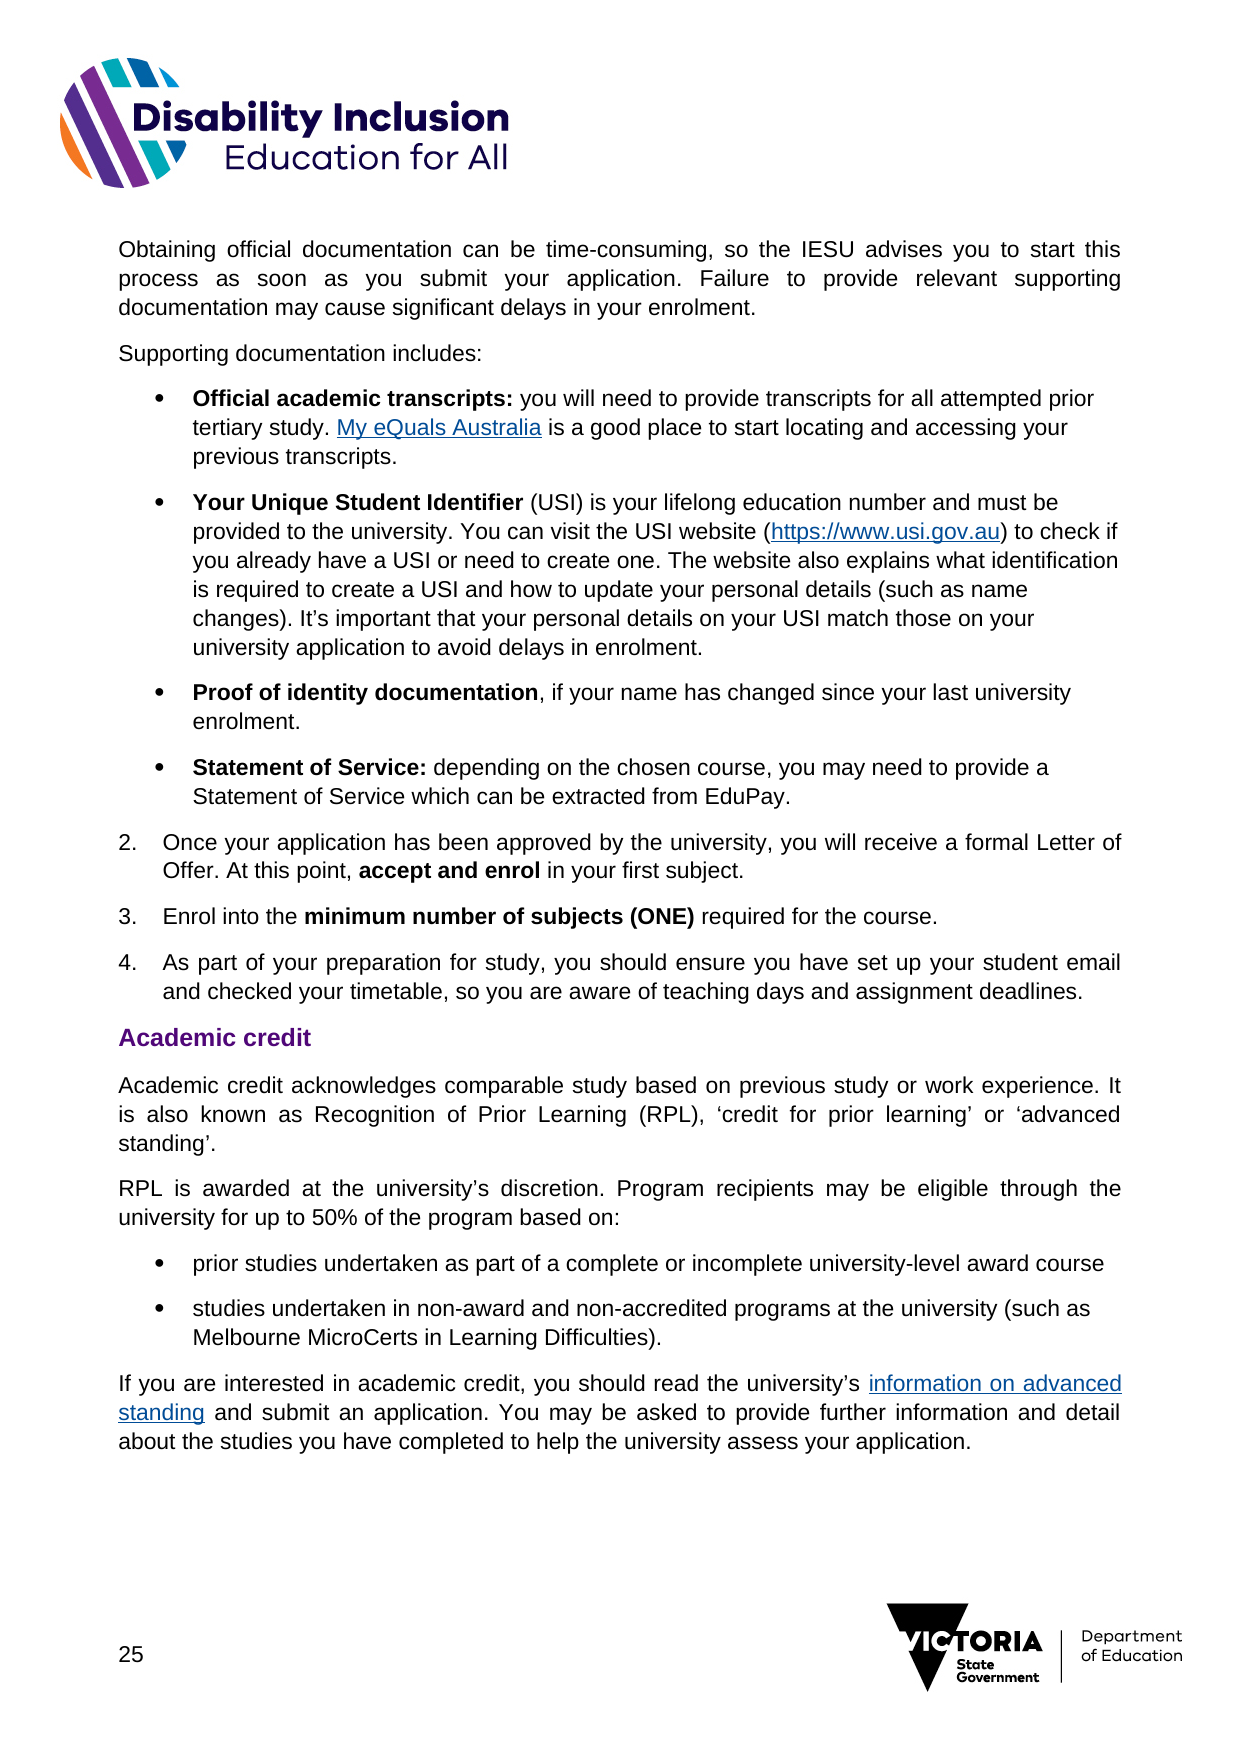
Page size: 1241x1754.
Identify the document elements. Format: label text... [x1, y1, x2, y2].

text Obtaining official documentation can be time-consuming, so the IESU advises you to start this process as soon as you submit your application. Failure to provide relevant supporting documentation may cause significant delays in your enrolment. [118, 236, 1122, 321]
list prior studies undertaken as part of a complete or incomplete university-level award course [155, 1250, 1122, 1276]
list studies undertaken in non-award and non-accredited programs at the university (such as Melbourne MicroCerts in Learning Difficulties). [155, 1295, 1122, 1351]
list As part of your preparation for study, you should ensure you have set up your student email and checked your timetable, so you are aware of teaching days and assignment deadlines. [118, 949, 1122, 1004]
list Proof of identity documentation, if your name has changed since your last university enrolment. [155, 679, 1122, 735]
text Academic credit acknowledges comparable study based on previous study or work experience. It is also known as Recognition of Prior Learning (RPL), ‘credit for prior learning’ or ‘advanced standing’. [118, 1072, 1122, 1156]
list Your Unique Student Identifier (USI) is your lifelong education number and must be provided to the university. You can visit the USI website (https://www.usi.gov.au) to check if you already have a USI or need to create one. The website also explains what identification is required to create a USI and how to update your personal details (such as name changes). It’s important that your personal details on your USI match those on your university application to avoid delays in enrolment. [155, 489, 1122, 660]
subtitle Academic credit [118, 1023, 1122, 1052]
list Enrol into the minimum number of subjects (ONE) required for the course. [118, 903, 1122, 929]
text Supporting documentation includes: [118, 340, 1122, 366]
picture [1, 0, 1241, 1750]
list Official academic transcripts: you will need to provide transcripts for all attempted prior tertiary study. My eQuals Australia is a good place to start locating and accessing your previous transcripts. [155, 385, 1122, 470]
list Statement of Service: depending on the chosen course, you may need to provide a Statement of Service which can be extracted from EduPay. [155, 754, 1122, 809]
text RPL is awarded at the university’s discretion. Program recipients may be eligible through the university for up to 50% of the program based on: [118, 1175, 1122, 1230]
text If you are interested in academic credit, you should read the university’s information on advanced standing and submit an application. You may be asked to provide further information and detail about the studies you have completed to help the university assess your application. [118, 1370, 1122, 1454]
list Once your application has been approved by the university, you will receive a formal Letter of Offer. At this point, accept and enrol in your first subject. [118, 828, 1122, 884]
